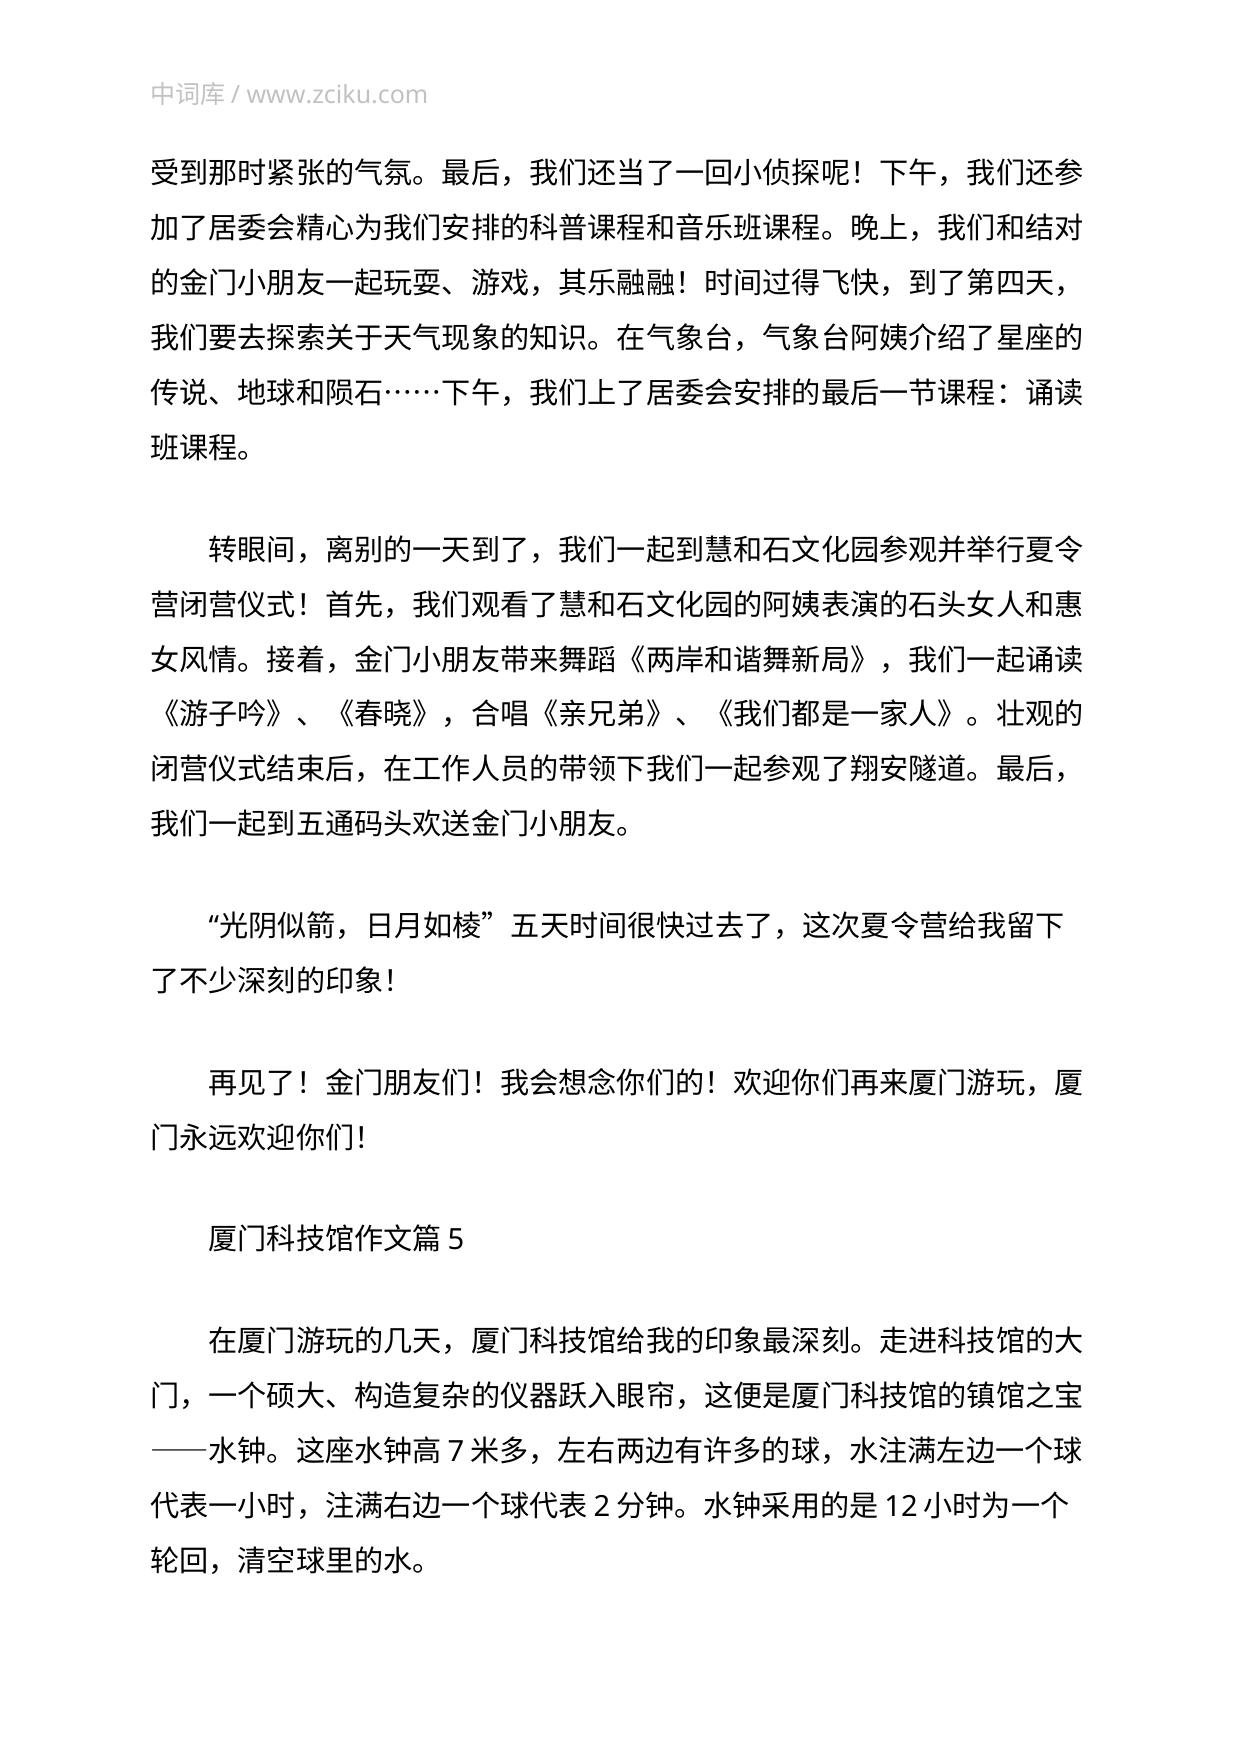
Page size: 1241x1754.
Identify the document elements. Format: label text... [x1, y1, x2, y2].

text 在厦门游玩的几天，厦门科技馆给我的印象最深刻。走进科技馆的大门，一个硕大、构造复杂的仪器跃入眼帘，这便是厦门科技馆的镇馆之宝——水钟。这座水钟高7米多，左右两边有许多的球，水注满左边一个球代表一小时，注满右边一个球代表2分钟。水钟采用的是12小时为一个轮回，清空球里的水。 [150, 1318, 1090, 1580]
text 再见了！金门朋友们！我会想念你们的！欢迎你们再来厦门游玩，厦门永远欢迎你们！ [150, 1059, 1090, 1156]
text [150, 150, 1090, 467]
text 厦门科技馆作文篇5 [150, 1216, 1090, 1258]
text “光阴似箭，日月如棱”五天时间很快过去了，这次夏令营给我留下了不少深刻的印象！ [150, 902, 1090, 1000]
text 转眼间，离别的一天到了，我们一起到慧和石文化园参观并举行夏令营闭营仪式！首先，我们观看了慧和石文化园的阿姨表演的石头女人和惠女风情。接着，金门小朋友带来舞蹈《两岸和谐舞新局》，我们一起诵读《游子吟》、《春晓》，合唱《亲兄弟》、《我们都是一家人》。壮观的闭营仪式结束后，在工作人员的带领下我们一起参观了翔安隧道。最后，我们一起到五通码头欢送金门小朋友。 [150, 526, 1090, 843]
